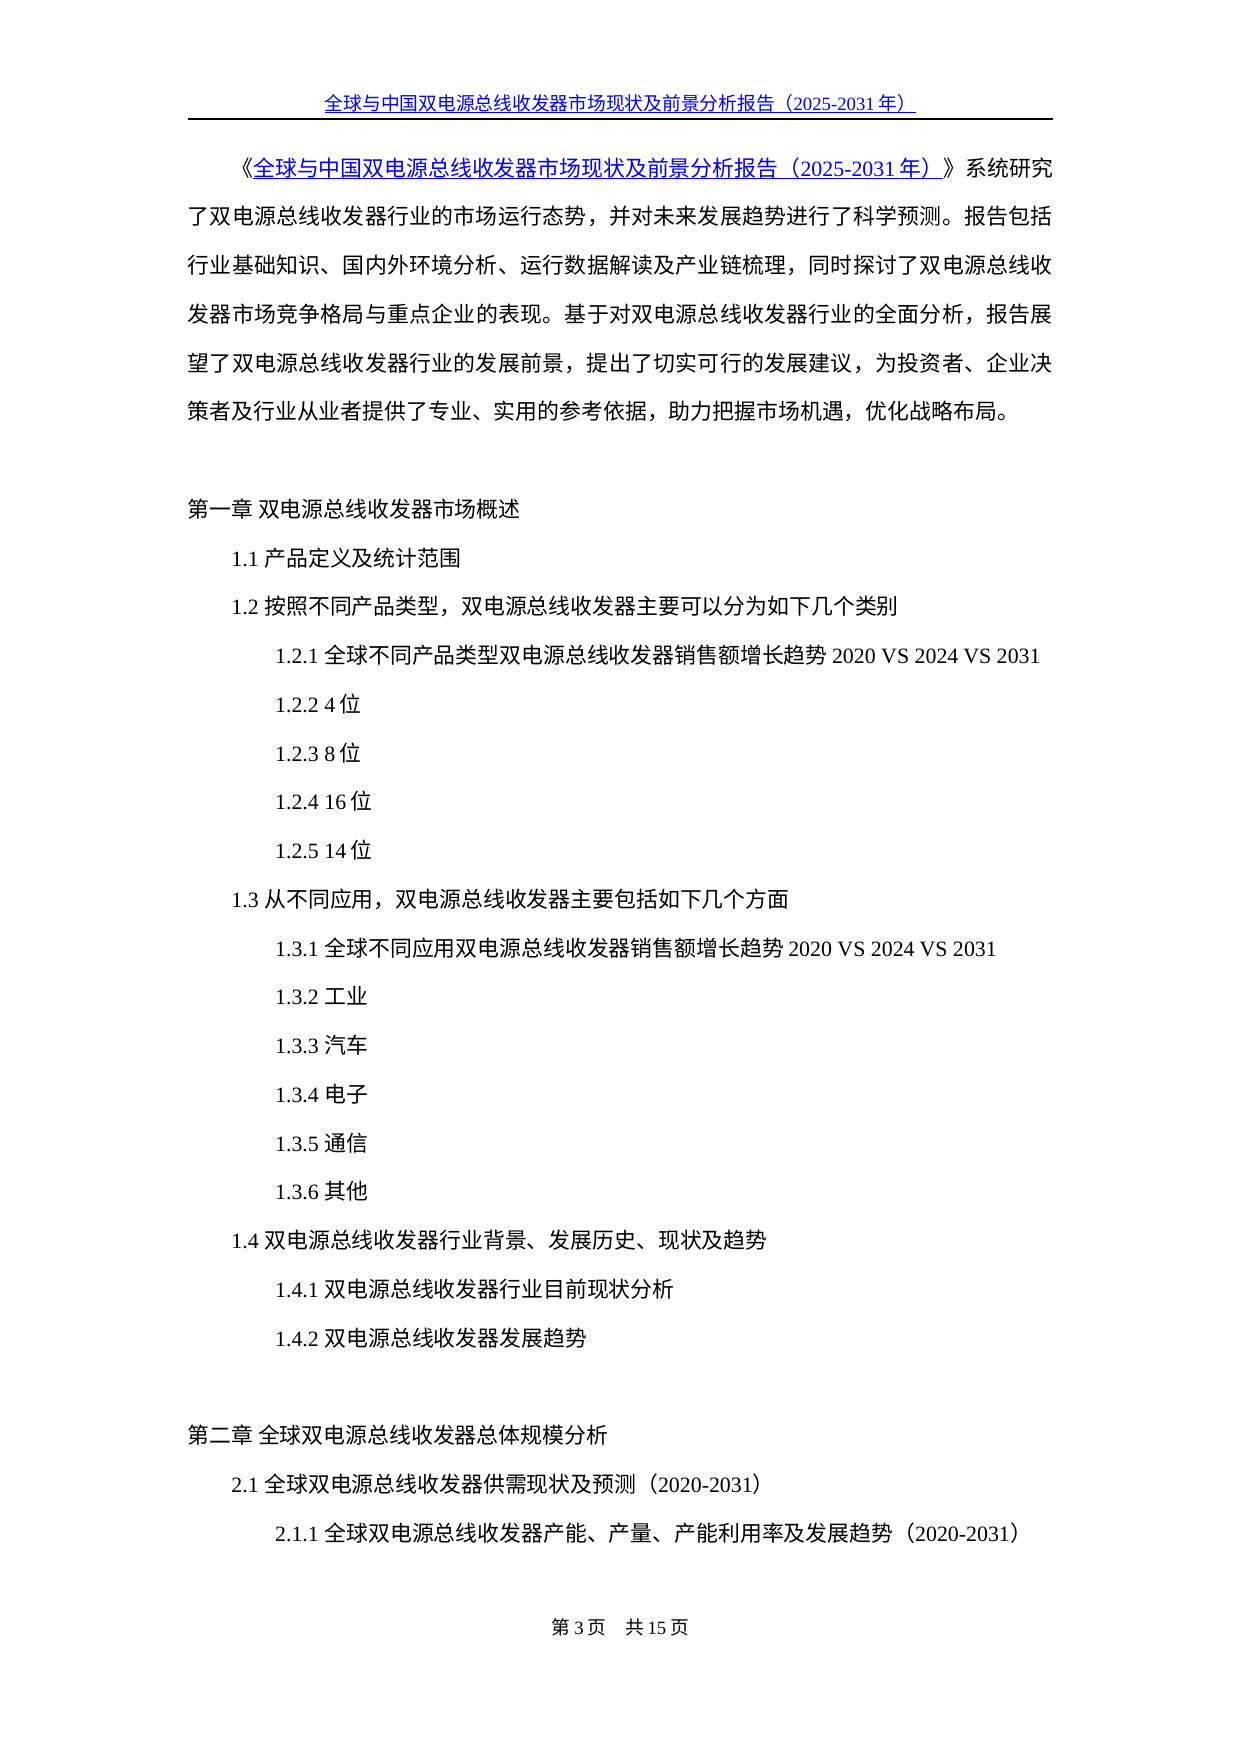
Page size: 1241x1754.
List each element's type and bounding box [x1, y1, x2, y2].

text [187, 150, 1053, 1548]
